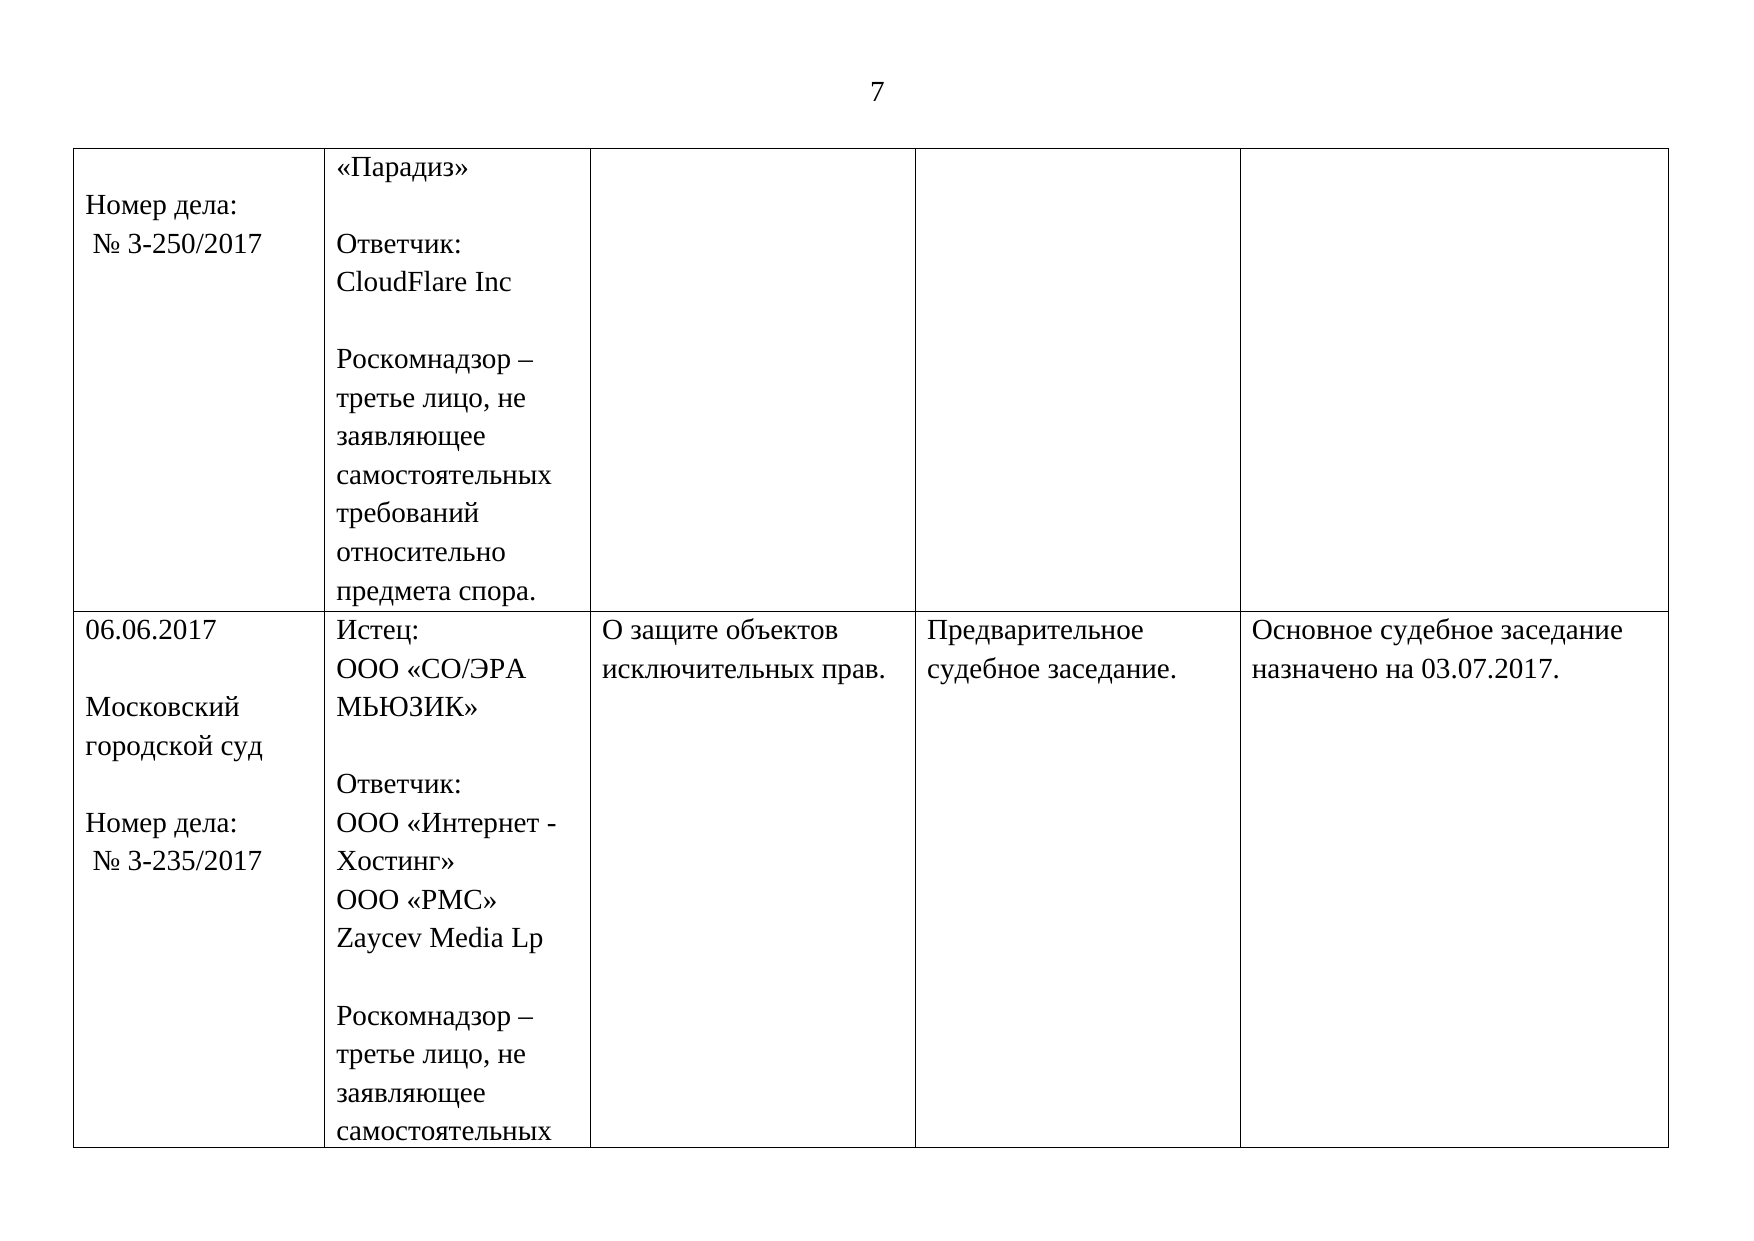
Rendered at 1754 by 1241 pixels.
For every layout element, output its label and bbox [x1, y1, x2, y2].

table_cell [1241, 612, 1668, 1147]
table_cell [325, 612, 590, 1147]
table_cell [591, 612, 915, 1147]
table_cell [591, 149, 915, 611]
table_cell [1241, 149, 1668, 611]
table_cell [74, 149, 324, 611]
table_cell [916, 612, 1240, 1147]
table_cell [916, 149, 1240, 611]
table_cell [325, 149, 590, 611]
table_cell [74, 612, 324, 1147]
